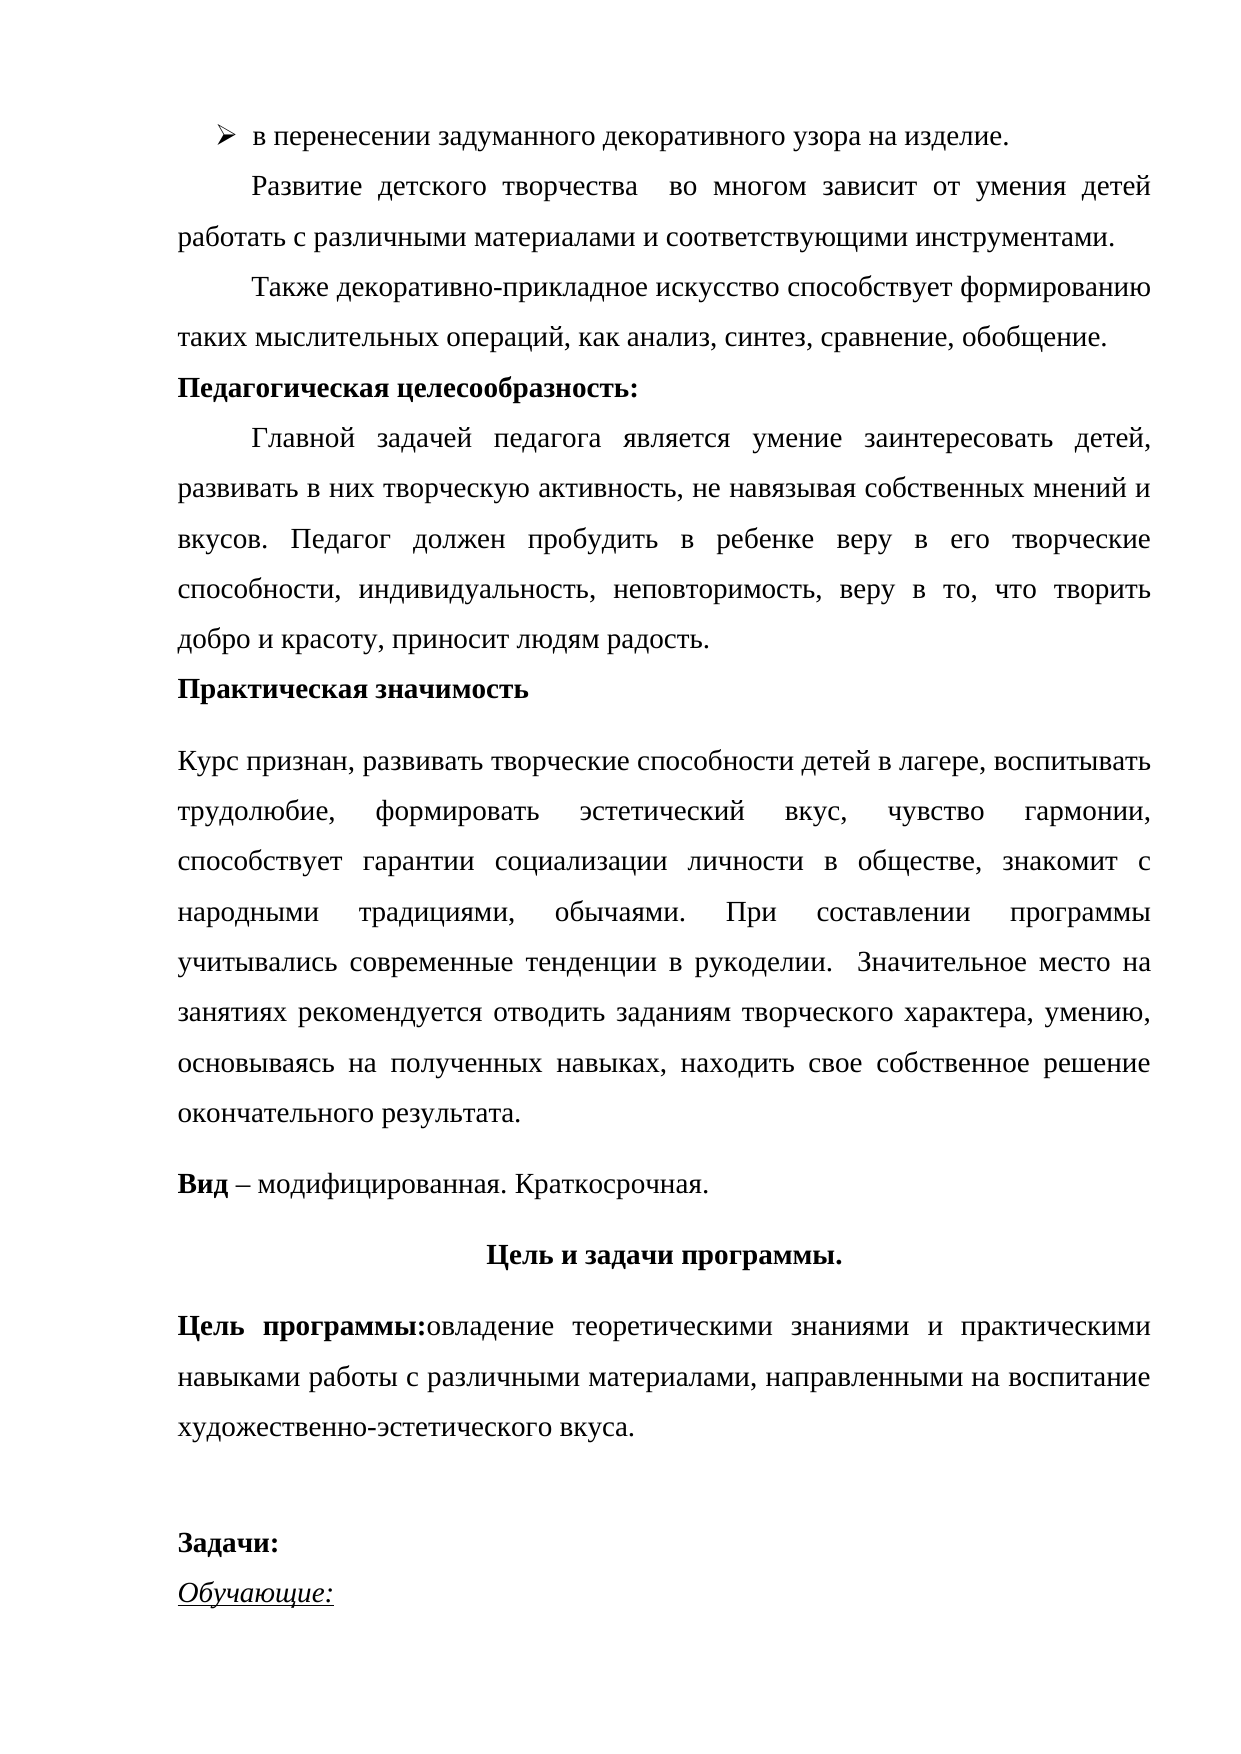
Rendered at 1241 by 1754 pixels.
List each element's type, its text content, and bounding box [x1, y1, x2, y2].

text Вид – модифицированная. Краткосрочная. [177, 1166, 1152, 1200]
text Задачи: [177, 1525, 1152, 1559]
text Также декоративно-прикладное искусство способствует формированию таких мыслительных операций, как анализ, синтез, сравнение, обобщение. [177, 269, 1152, 353]
text Развитие детского творчества во многом зависит от умения детей работать с различными материалами и соответствующими инструментами. [177, 168, 1152, 252]
text Практическая значимость [177, 672, 1152, 705]
text Педагогическая целесообразность: [177, 370, 1152, 403]
list в перенесении задуманного декоративного узора на изделие. [215, 118, 1152, 152]
text Цель и задачи программы. [177, 1237, 1152, 1271]
text Главной задачей педагога является умение заинтересовать детей, развивать в них творческую активность, не навязывая собственных мнений и вкусов. Педагог должен пробудить в ребенке веру в его творческие способности, индивидуальность, неповторимость, веру в то, что творить добро и красоту, приносит людям радость. [177, 420, 1152, 655]
text Цель программы:овладение теоретическими знаниями и практическими навыками работы с различными материалами, направленными на воспитание художественно-эстетического вкуса. [177, 1308, 1152, 1443]
text Курс признан, развивать творческие способности детей в лагере, воспитывать трудолюбие, формировать эстетический вкус, чувство гармонии, способствует гарантии социализации личности в обществе, знакомит с народными традициями, обычаями. При составлении программы учитывались современные тенденции в рукоделии. Значительное место на занятиях рекомендуется отводить заданиям творческого характера, умению, основываясь на полученных навыках, находить свое собственное решение окончательного результата. [177, 743, 1152, 1128]
text Обучающие: [177, 1576, 1152, 1609]
